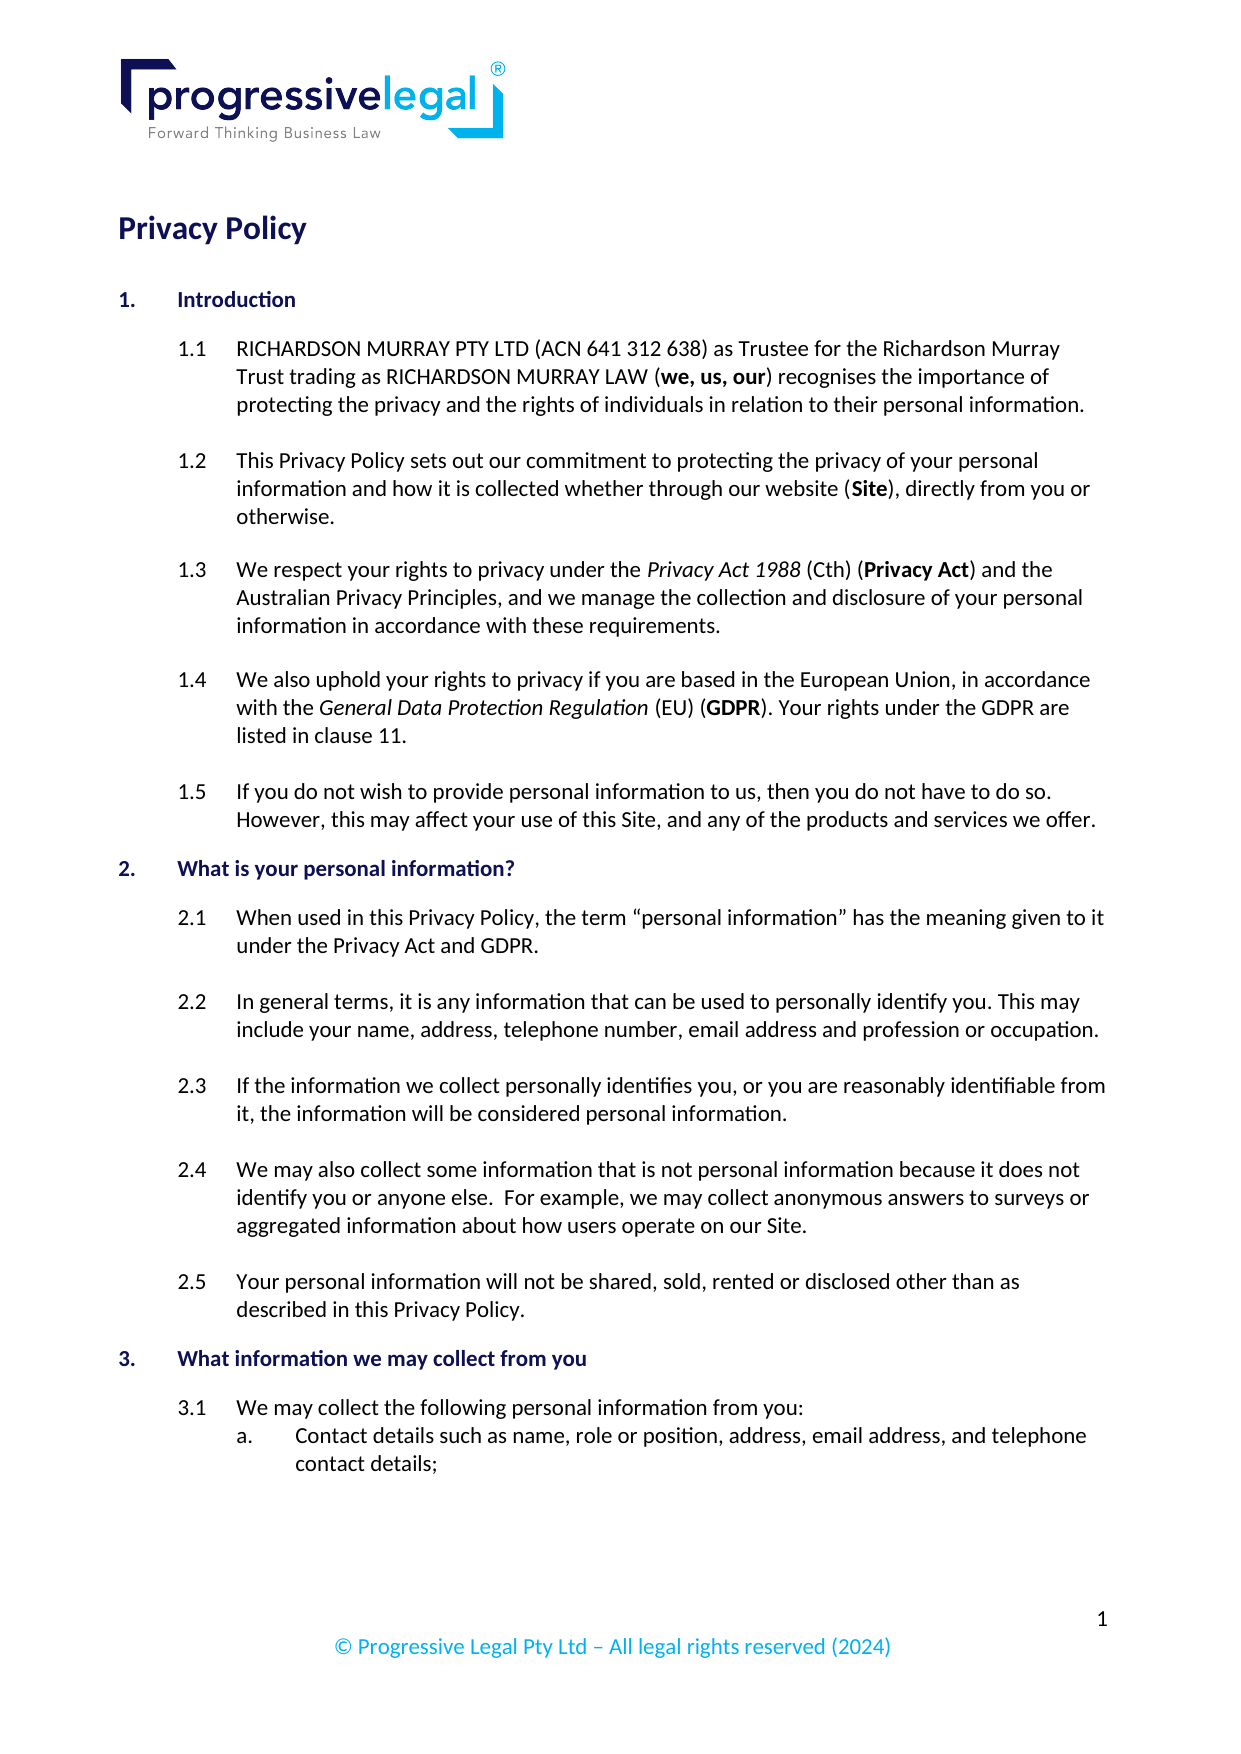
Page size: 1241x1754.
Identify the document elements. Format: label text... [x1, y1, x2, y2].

list RICHARDSON MURRAY PTY LTD (ACN 641 312 638) as Trustee for the Richardson Murray Trust trading as RICHARDSON MURRAY LAW (we, us, our) recognises the importance of protecting the privacy and the rights of individuals in relation to their personal information. [177, 334, 1108, 418]
list Introduction [118, 285, 1108, 313]
list We may collect the following personal information from you: [177, 1393, 1108, 1421]
list If the information we collect personally identifies you, or you are reasonably identifiable from it, the information will be considered personal information. [177, 1071, 1108, 1127]
list When used in this Privacy Policy, the term “personal information” has the meaning given to it under the Privacy Act and GDPR. [177, 903, 1108, 959]
list We may also collect some information that is not personal information because it does not identify you or anyone else. For example, we may collect anonymous answers to surveys or aggregated information about how users operate on our Site. [177, 1155, 1108, 1239]
list Your personal information will not be shared, sold, rented or disclosed other than as described in this Privacy Policy. [177, 1267, 1108, 1323]
list Contact details such as name, role or position, address, email address, and telephone contact details; [236, 1421, 1108, 1477]
list If you do not wish to provide personal information to us, then you do not have to do so. However, this may affect your use of this Site, and any of the products and services we offer. [177, 777, 1108, 833]
list What is your personal information? [118, 854, 1108, 882]
title Privacy Policy [118, 207, 1108, 247]
list We respect your rights to privacy under the Privacy Act 1988 (Cth) (Privacy Act) and the Australian Privacy Principles, and we manage the collection and disclosure of your personal information in accordance with these requirements. [177, 555, 1108, 665]
list This Privacy Policy sets out our commitment to protecting the privacy of your personal information and how it is collected whether through our website (Site), directly from you or otherwise. [177, 446, 1108, 555]
picture [335, 1645, 340, 1654]
picture [118, 41, 509, 156]
picture [336, 1638, 349, 1643]
list We also uphold your rights to privacy if you are based in the European Union, in accordance with the General Data Protection Regulation (EU) (GDPR). Your rights under the GDPR are listed in clause 11. [177, 665, 1108, 749]
list In general terms, it is any information that can be used to personally identify you. This may include your name, address, telephone number, email address and profession or occupation. [177, 987, 1108, 1043]
list What information we may collect from you [118, 1344, 1108, 1372]
